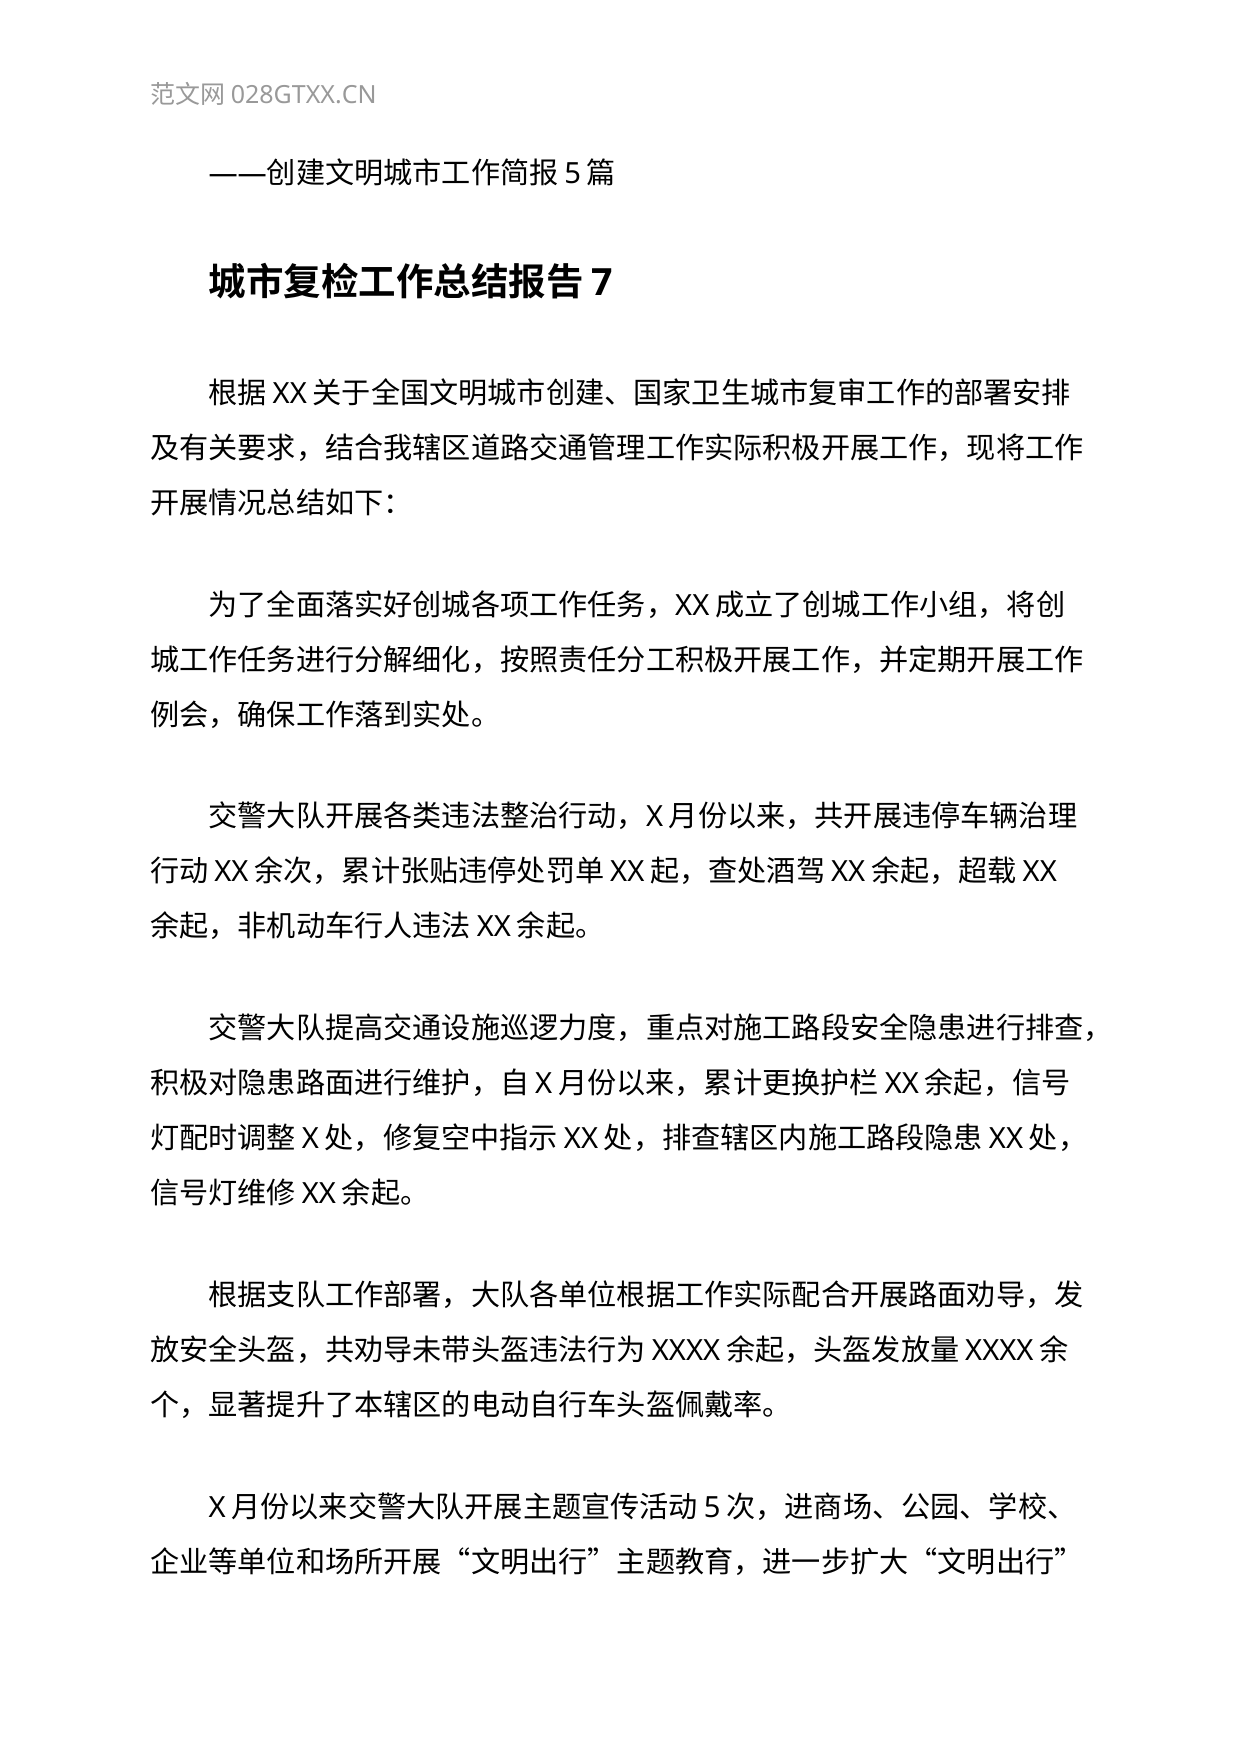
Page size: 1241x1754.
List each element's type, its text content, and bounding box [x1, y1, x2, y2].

text ——创建文明城市工作简报5篇 [150, 150, 1090, 192]
text 交警大队开展各类违法整治行动，X月份以来，共开展违停车辆治理行动XX余次，累计张贴违停处罚单XX起，查处酒驾XX余起，超载XX余起，非机动车行人违法XX余起。 [150, 793, 1090, 945]
text 交警大队提高交通设施巡逻力度，重点对施工路段安全隐患进行排查，积极对隐患路面进行维护，自X月份以来，累计更换护栏XX余起，信号灯配时调整X处，修复空中指示XX处，排查辖区内施工路段隐患XX处，信号灯维修XX余起。 [150, 1005, 1090, 1212]
text 为了全面落实好创城各项工作任务，XX成立了创城工作小组，将创城工作任务进行分解细化，按照责任分工积极开展工作，并定期开展工作例会，确保工作落到实处。 [150, 581, 1090, 733]
text 城市复检工作总结报告7 [150, 252, 1090, 306]
text 根据XX关于全国文明城市创建、国家卫生城市复审工作的部署安排及有关要求，结合我辖区道路交通管理工作实际积极开展工作，现将工作开展情况总结如下： [150, 369, 1090, 522]
text 根据支队工作部署，大队各单位根据工作实际配合开展路面劝导，发放安全头盔，共劝导未带头盔违法行为XXXX余起，头盔发放量XXXX余个，显著提升了本辖区的电动自行车头盔佩戴率。 [150, 1272, 1090, 1424]
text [150, 1483, 1090, 1581]
